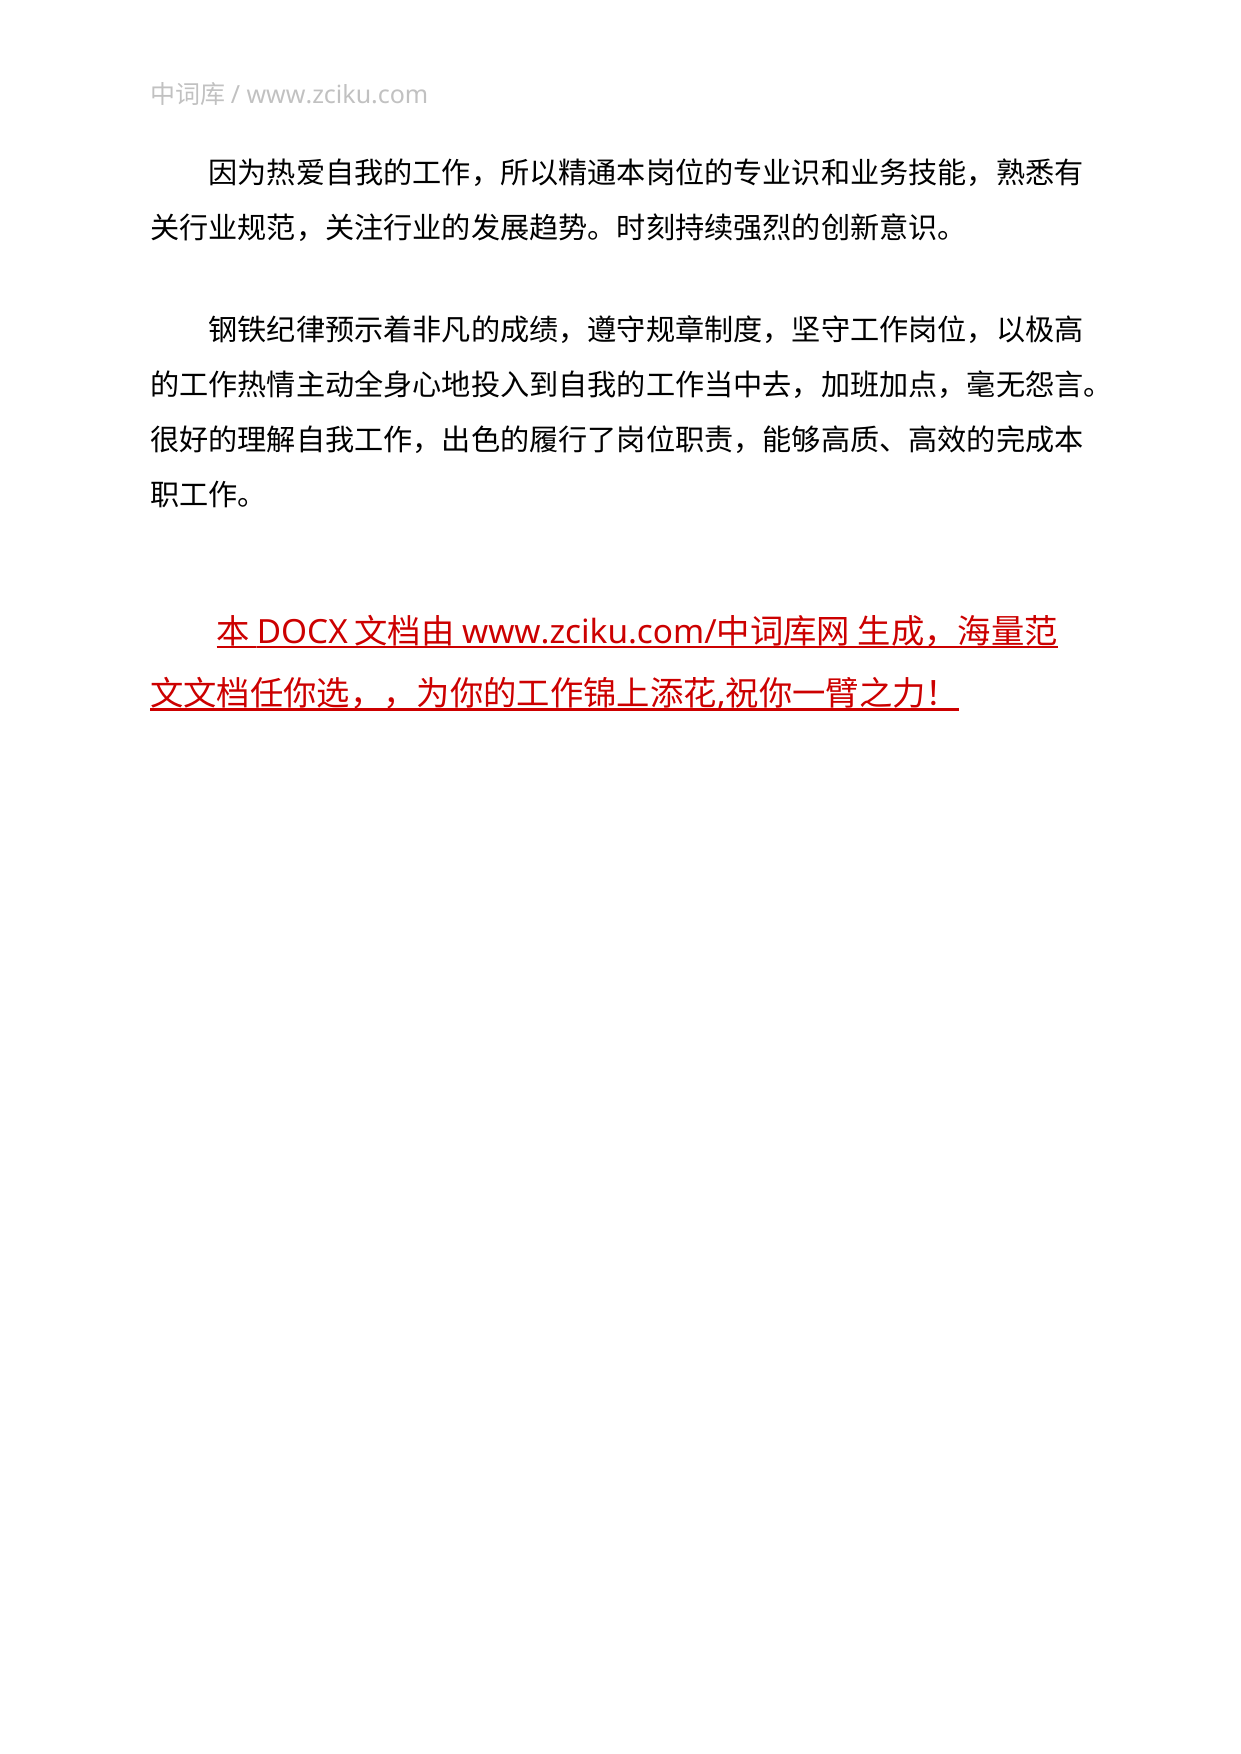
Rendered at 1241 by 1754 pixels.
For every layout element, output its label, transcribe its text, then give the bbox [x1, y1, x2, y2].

text 因为热爱自我的工作，所以精通本岗位的专业识和业务技能，熟悉有关行业规范，关注行业的发展趋势。时刻持续强烈的创新意识。 [150, 150, 1090, 247]
text 钢铁纪律预示着非凡的成绩，遵守规章制度，坚守工作岗位，以极高的工作热情主动全身心地投入到自我的工作当中去，加班加点，毫无怨言。很好的理解自我工作，出色的履行了岗位职责，能够高质、高效的完成本职工作。 [150, 307, 1090, 514]
text 本DOCX文档由 www.zciku.com/中词库网 生成，海量范文文档任你选，，为你的工作锦上添花,祝你一臂之力！ [150, 604, 1090, 716]
